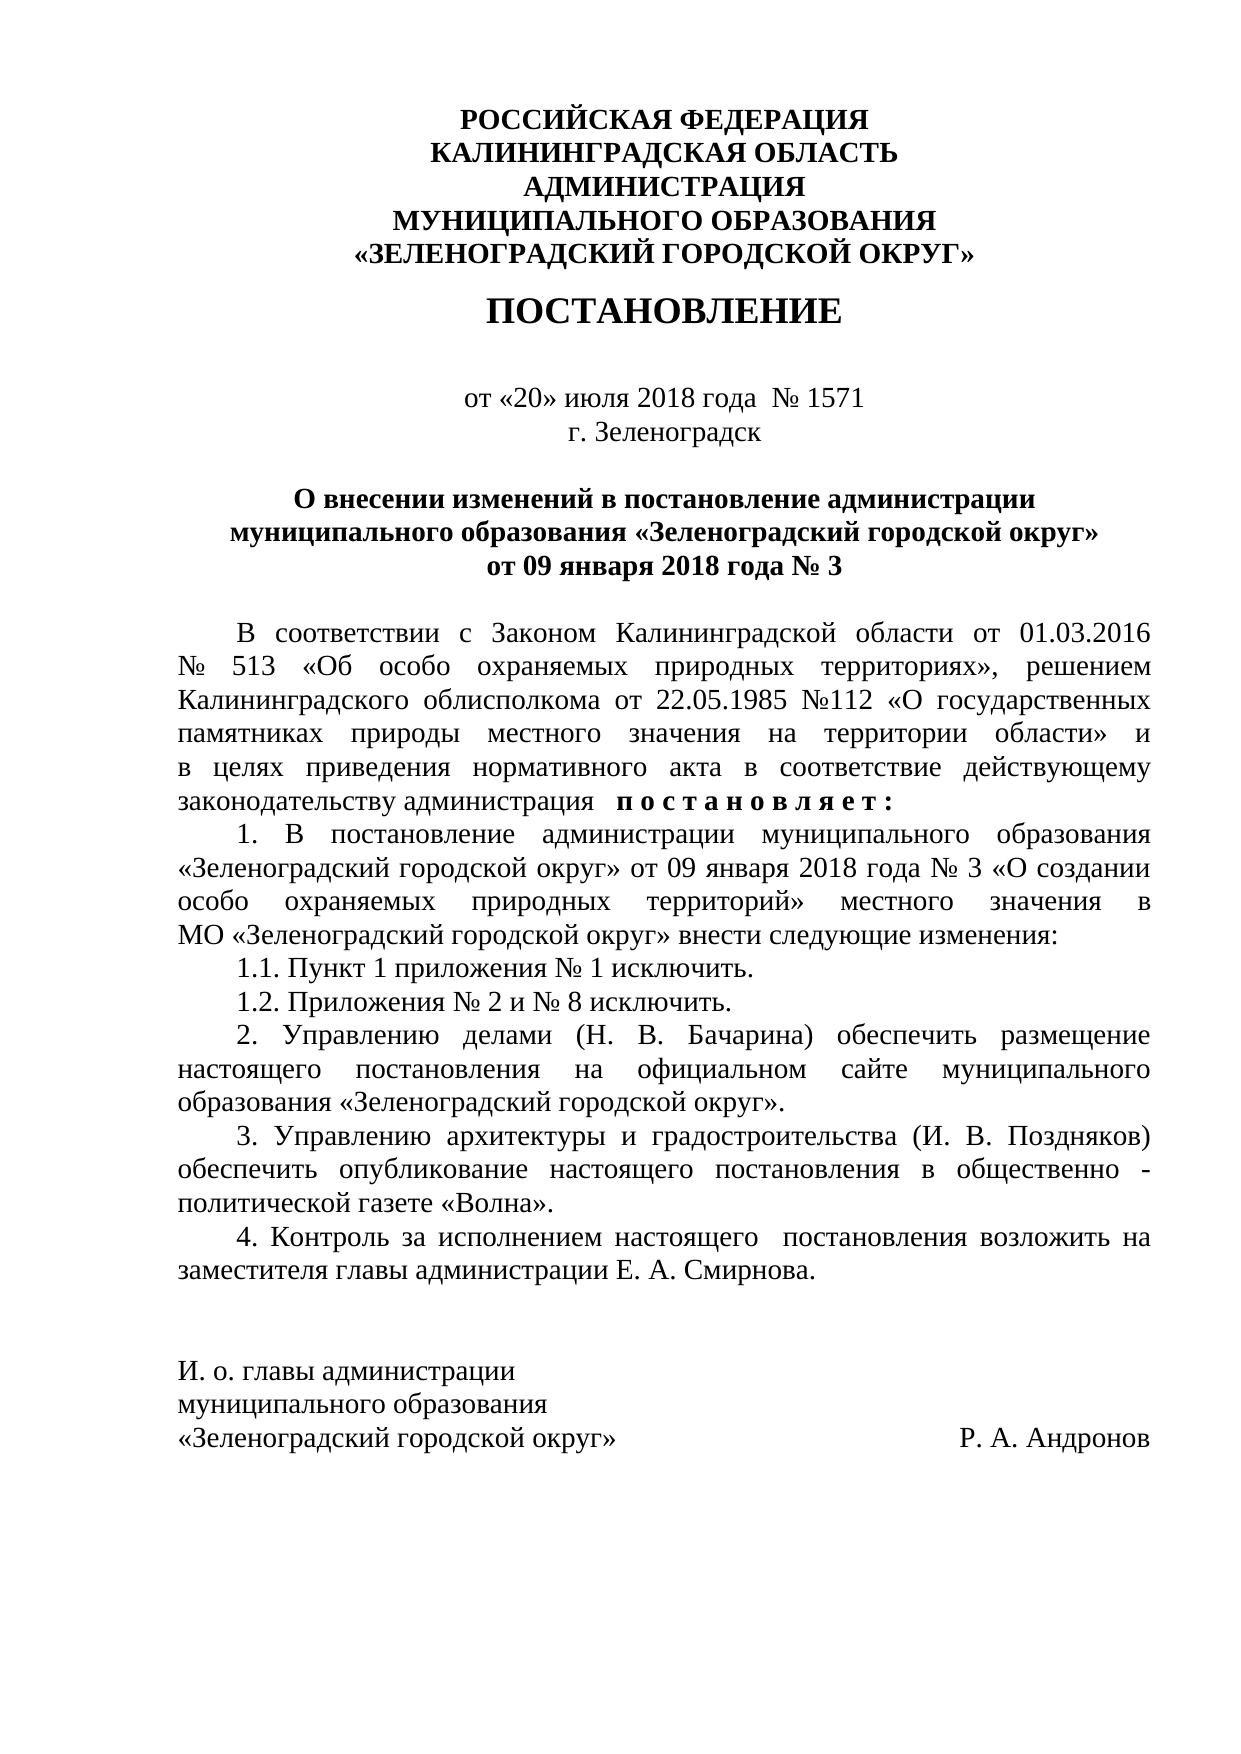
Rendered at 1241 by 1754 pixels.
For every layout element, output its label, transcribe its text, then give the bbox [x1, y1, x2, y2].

text 1.2. Приложения № 2 и № 8 исключить. [177, 984, 1152, 1017]
text 1.1. Пункт 1 приложения № 1 исключить. [177, 950, 1152, 984]
text МУНИЦИПАЛЬНОГО ОБРАЗОВАНИЯ [177, 203, 1152, 236]
text РОССИЙСКАЯ ФЕДЕРАЦИЯ [177, 102, 1152, 136]
text 3. Управлению архитектуры и градостроительства (И. В. Поздняков) обеспечить опубликование настоящего постановления в общественно - политической газете «Волна». [177, 1118, 1152, 1219]
text 2. Управлению делами (Н. В. Бачарина) обеспечить размещение настоящего постановления на официальном сайте муниципального образования «Зеленоградский городской округ». [177, 1017, 1152, 1118]
text 1. В постановление администрации муниципального образования «Зеленоградский городской округ» от 09 января 2018 года № 3 «О создании особо охраняемых природных территорий» местного значения в МО «Зеленоградский городской округ» внести следующие изменения: [177, 816, 1152, 950]
text АДМИНИСТРАЦИЯ [177, 169, 1152, 203]
text 4. Контроль за исполнением настоящего постановления возложить на заместителя главы администрации Е. А. Смирнова. [177, 1219, 1152, 1286]
text «Зеленоградский городской округ» Р. А. Андронов [177, 1420, 1152, 1453]
text г. Зеленоградск [177, 414, 1152, 447]
text «ЗЕЛЕНОГРАДСКИЙ ГОРОДСКОЙ ОКРУГ» [177, 236, 1152, 270]
text И. о. главы администрации [177, 1353, 1152, 1386]
text муниципального образования [177, 1386, 1152, 1420]
text О внесении изменений в постановление администрации муниципального образования «Зеленоградский городской округ» от 09 января 2018 года № 3 [177, 481, 1152, 581]
text от «20» июля 2018 года № 1571 [177, 380, 1152, 414]
text КАЛИНИНГРАДСКАЯ ОБЛАСТЬ [177, 136, 1152, 169]
text ПОСТАНОВЛЕНИЕ [177, 289, 1152, 332]
text В соответствии с Законом Калининградской области от 01.03.2016 № 513 «Об особо охраняемых природных территориях», решением Калининградского облисполкома от 22.05.1985 №112 «О государственных памятниках природы местного значения на территории области» и в целях приведения нормативного акта в соответствие действующему законодательству администрация п о с т а н о в л я е т : [177, 615, 1152, 816]
